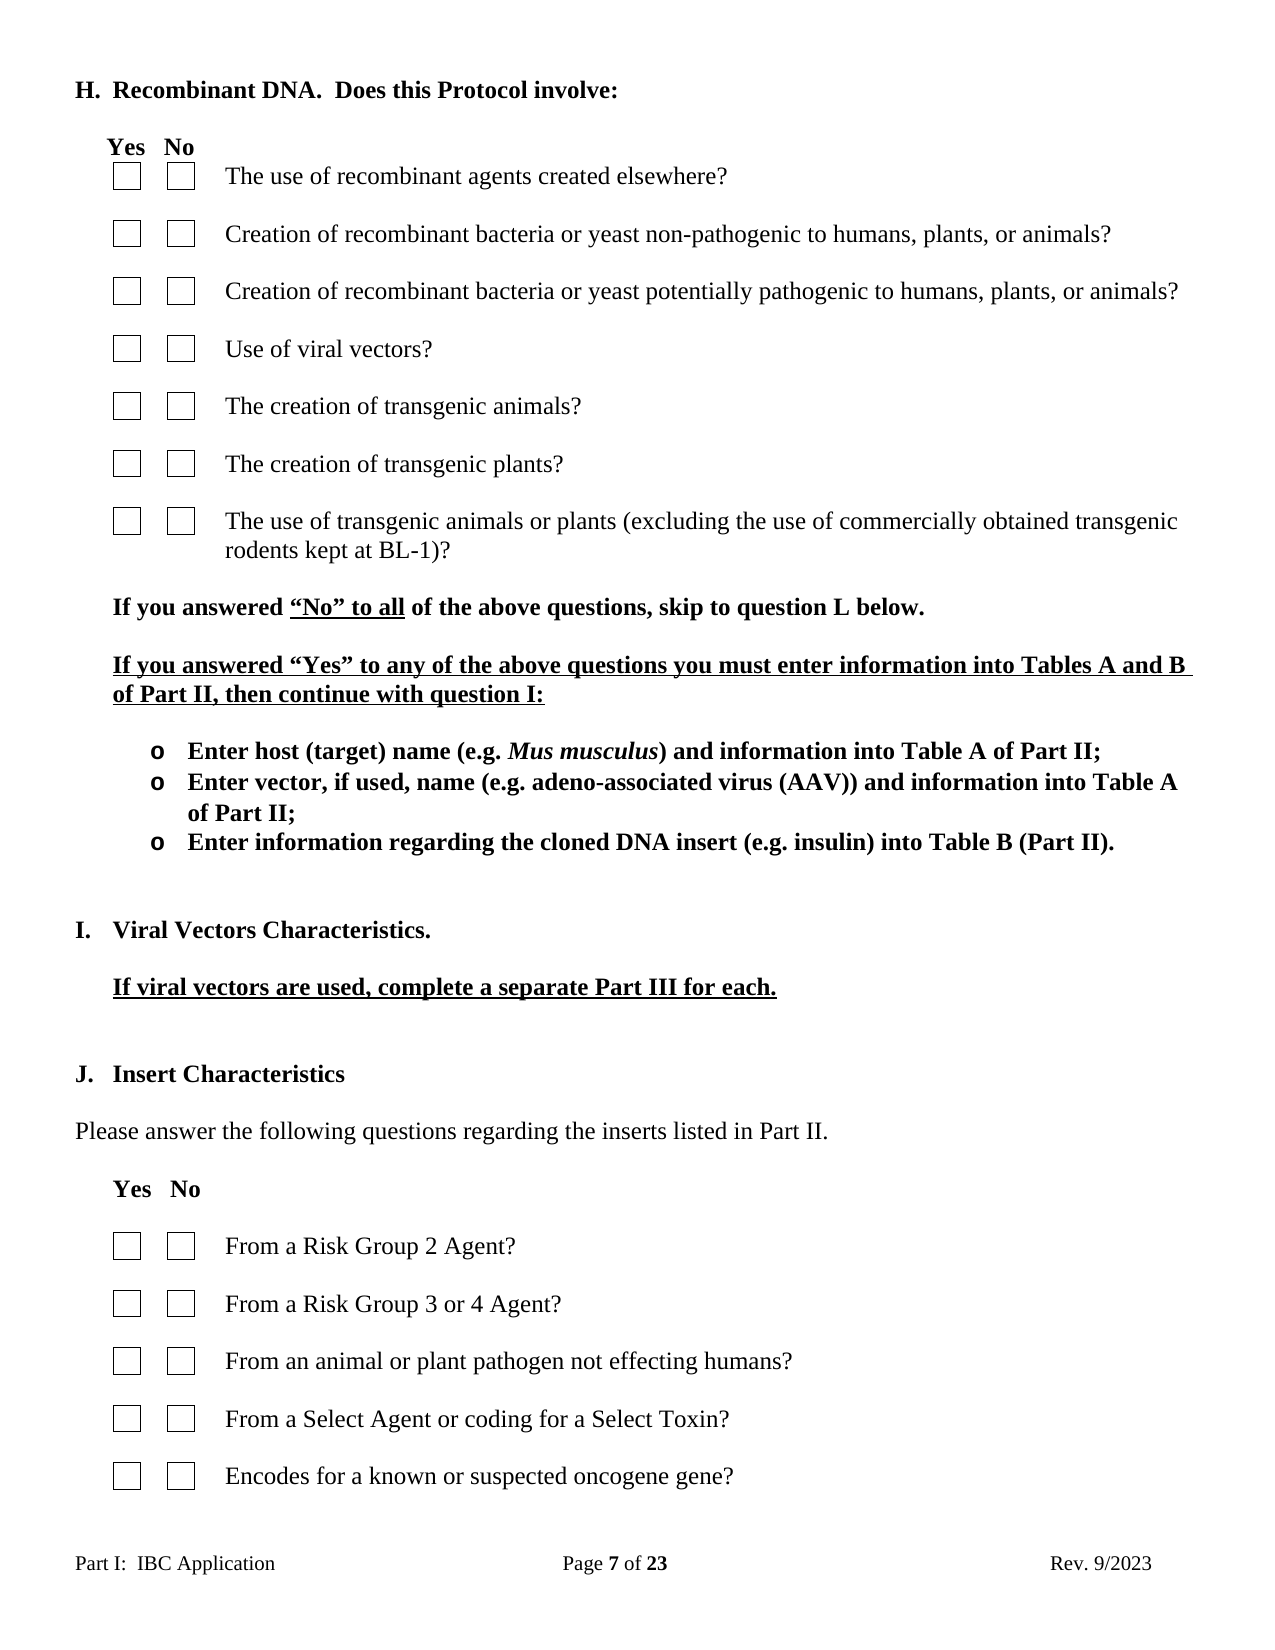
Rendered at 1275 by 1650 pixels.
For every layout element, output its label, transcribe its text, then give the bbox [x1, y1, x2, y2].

list Enter vector, if used, name (e.g. adeno-associated virus (AAV)) and information into Table A of Part II; [150, 767, 1200, 827]
text The use of recombinant agents created elsewhere? [112, 161, 1200, 190]
list Enter information regarding the cloned DNA insert (e.g. insulin) into Table B (Part II). [150, 827, 1200, 857]
text The creation of transgenic plants? [112, 449, 1200, 477]
text If you answered “Yes” to any of the above questions you must enter information into Tables A and B of Part II, then continue with question I: [112, 650, 1200, 707]
text Encodes for a known or suspected oncogene gene? [112, 1461, 1200, 1490]
text If viral vectors are used, complete a separate Part III for each. [112, 972, 1200, 1001]
text Use of viral vectors? [112, 334, 1200, 362]
subtitle Insert Characteristics [75, 1059, 1200, 1087]
text From a Risk Group 2 Agent? [112, 1231, 1200, 1260]
text The creation of transgenic animals? [112, 391, 1200, 420]
text From an animal or plant pathogen not effecting humans? [112, 1346, 1200, 1375]
text Creation of recombinant bacteria or yeast potentially pathogenic to humans, plants, or animals? [112, 276, 1200, 305]
text Creation of recombinant bacteria or yeast non-pathogenic to humans, plants, or animals? [112, 219, 1200, 247]
text If you answered “No” to all of the above questions, skip to question L below. [112, 592, 1200, 621]
text Please answer the following questions regarding the inserts listed in Part II. [75, 1116, 1200, 1145]
subtitle Viral Vectors Characteristics. [75, 915, 1200, 944]
text From a Select Agent or coding for a Select Toxin? [112, 1404, 1200, 1432]
text Yes No [112, 1174, 1200, 1202]
text Yes No [75, 132, 1200, 161]
text The use of transgenic animals or plants (excluding the use of commercially obtained transgenic rodents kept at BL-1)? [112, 506, 1200, 564]
text From a Risk Group 3 or 4 Agent? [112, 1289, 1200, 1317]
list Enter host (target) name (e.g. Mus musculus) and information into Table A of Part II; [150, 736, 1200, 767]
subtitle Recombinant DNA. Does this Protocol involve: [75, 75, 1200, 104]
